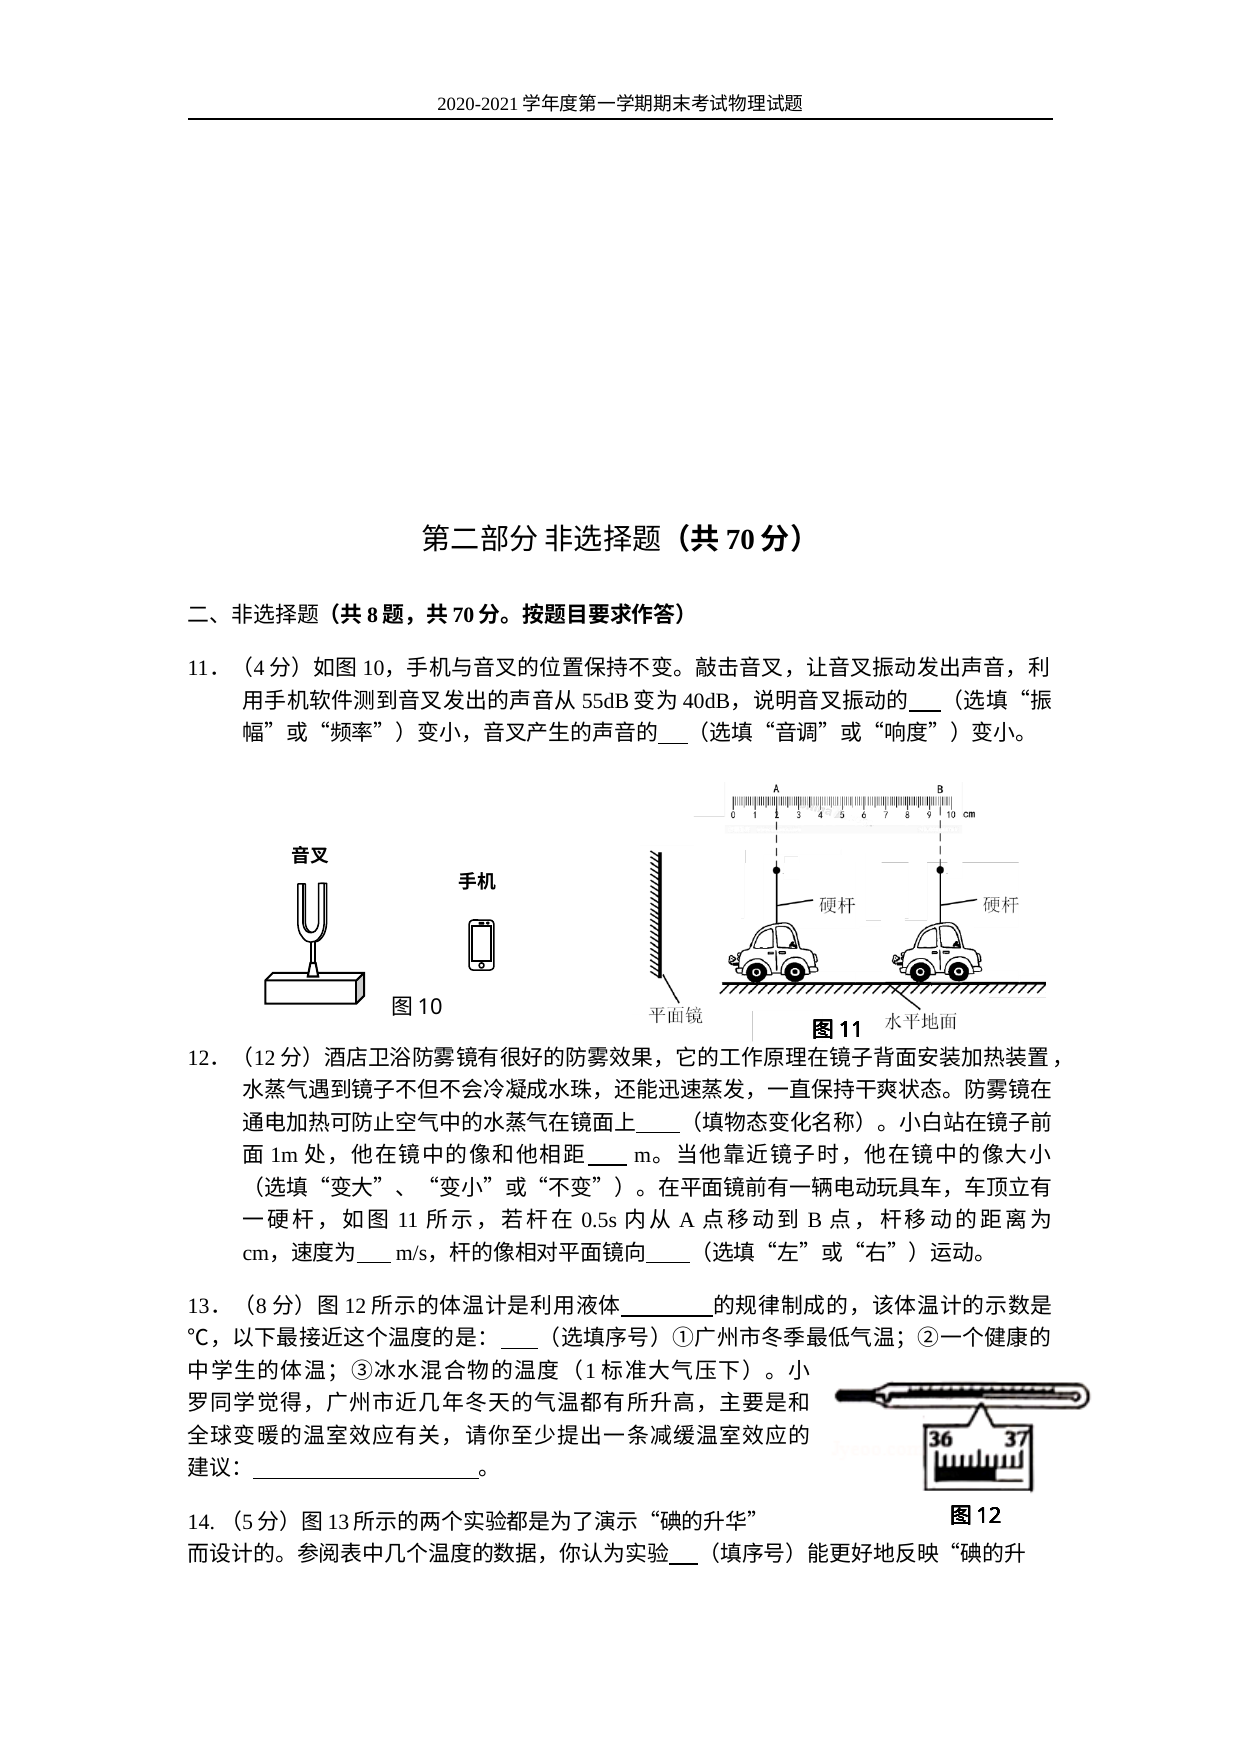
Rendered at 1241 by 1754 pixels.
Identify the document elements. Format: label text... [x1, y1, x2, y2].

text 11．（4分）如图10，手机与音叉的位置保持不变。敲击音叉，让音叉振动发出声音，利用手机软件测到音叉发出的声音从55dB变为40dB，说明音叉振动的 （选填“振幅”或“频率”）变小，音叉产生的声音的 （选填“音调”或“响度”）变小。 [187, 650, 1053, 747]
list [187, 1503, 1053, 1568]
picture [829, 1375, 1096, 1498]
text 第二部分 非选择题（共70分） [187, 504, 1053, 569]
text 12．（12分）酒店卫浴防雾镜有很好的防雾效果，它的工作原理在镜子背面安装加热装置，水蒸气遇到镜子不但不会冷凝成水珠，还能迅速蒸发，一直保持干爽状态。防雾镜在通电加热可防止空气中的水蒸气在镜面上 （填物态变化名称）。小白站在镜子前面1m处，他在镜中的像和他相距 m。当他靠近镜子时，他在镜中的像大小 （选填“变大”、“变小”或“不变”）。在平面镜前有一辆电动玩具车，车顶立有一硬杆，如图11所示，若杆在0.5s内从A点移动到B点，杆移动的距离为 cm，速度为 m/s，杆的像相对平面镜向 （选填“左”或“右”）运动。 [187, 1039, 1053, 1267]
text 二、非选择题（共8题，共70分。按题目要求作答） [187, 597, 1053, 629]
text 13．（8分）图12所示的体温计是利用液体 的规律制成的，该体温计的示数是 ℃，以下最接近这个温度的是： （选填序号）①广州市冬季最低气温；②一个健康的中学生的体温；③冰水混合物的温度（1标准大气压下）。小罗同学觉得，广州市近几年冬天的气温都有所升高，主要是和全球变暖的温室效应有关，请你至少提出一条减缓温室效应的建议： 。 [187, 1287, 1053, 1482]
